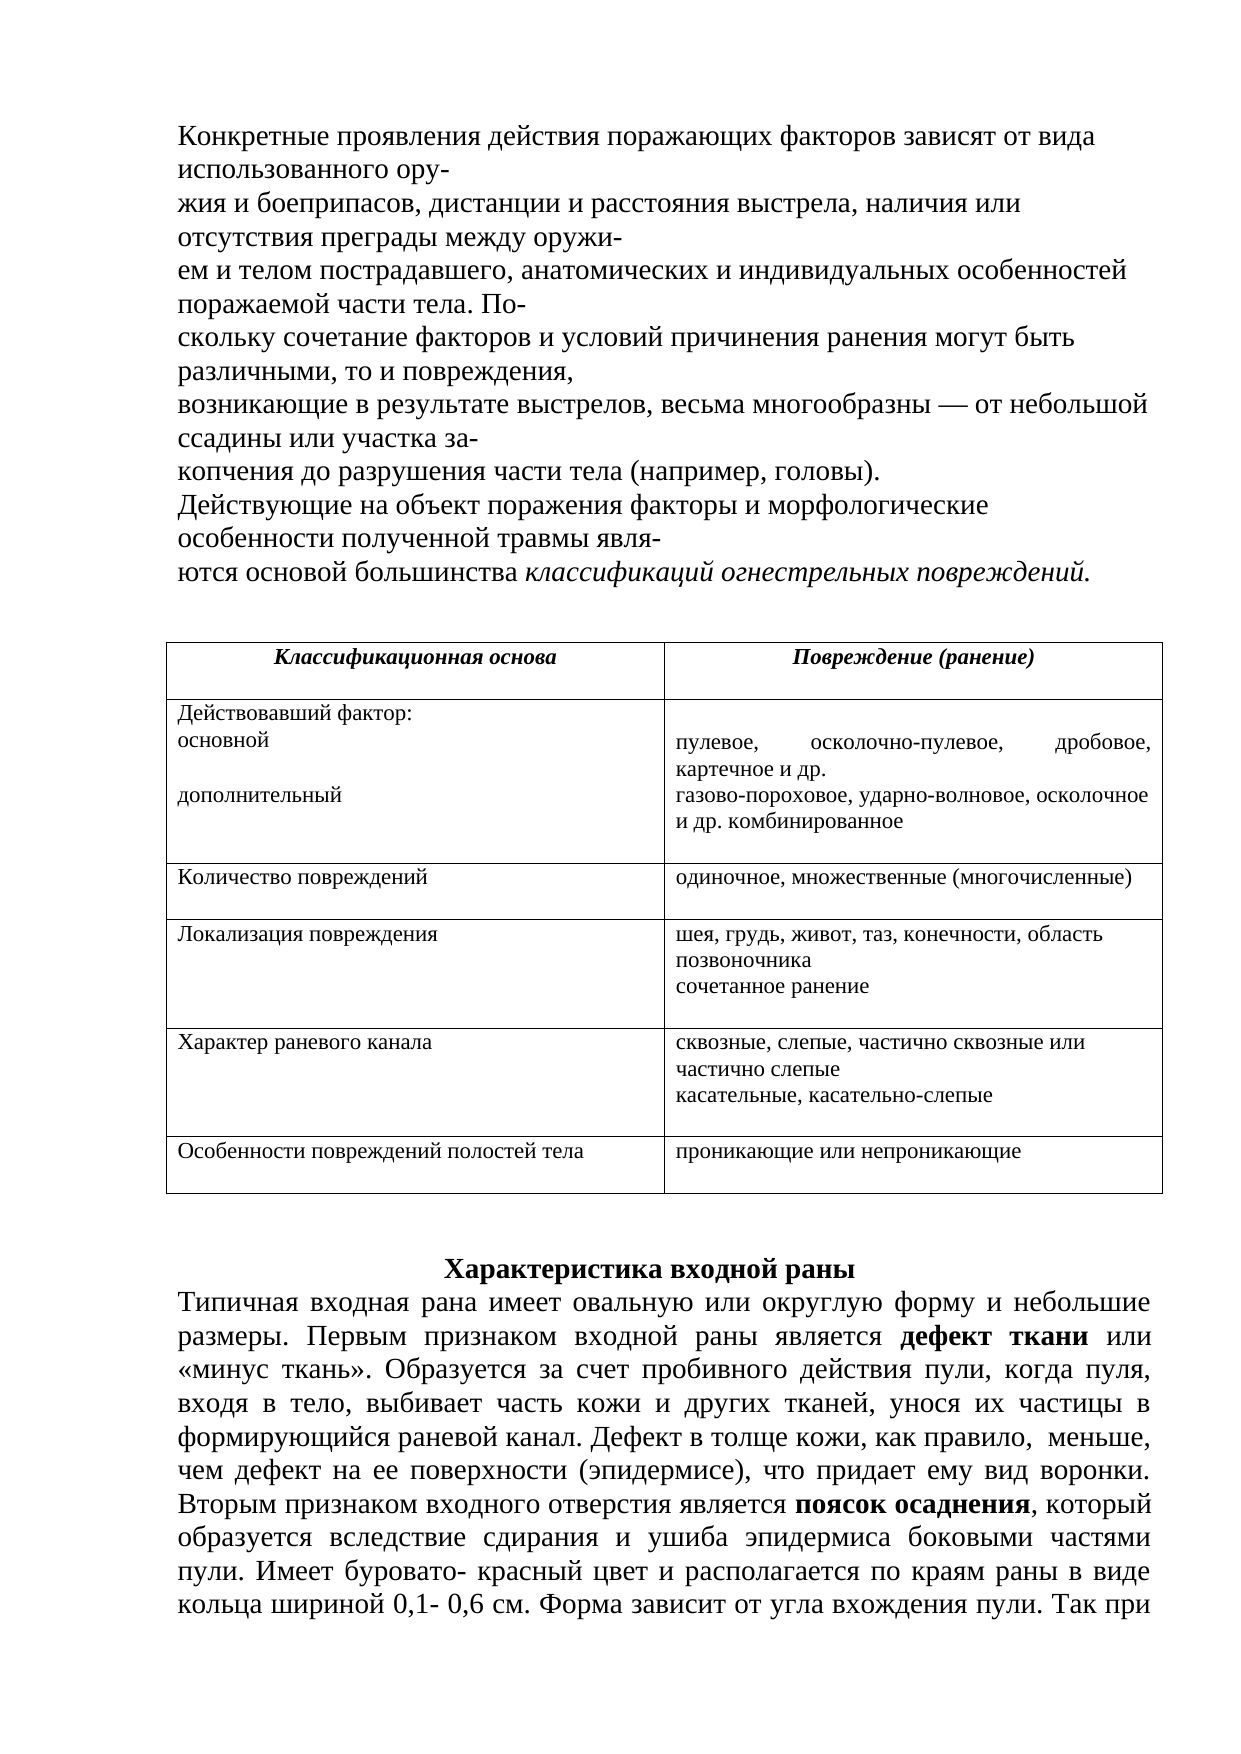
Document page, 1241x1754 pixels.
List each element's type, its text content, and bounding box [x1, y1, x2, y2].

table_cell проникающие или непроникающие [665, 1137, 1162, 1192]
table_header Повреждение (ранение) [665, 643, 1162, 698]
table_cell шея, грудь, живот, таз, конечности, область позвоночника сочетанное ранение [665, 920, 1162, 1027]
table_cell Локализация повреждения [167, 920, 664, 1027]
text Действующие на объект поражения факторы и морфологические особенности полученной травмы явля- [177, 487, 1152, 554]
text возникающие в результате выстрелов, весьма многообразны — от небольшой ссадины или участка за- [177, 386, 1152, 453]
table_cell Действовавший фактор: основной дополнительный [167, 700, 664, 862]
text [177, 1284, 1152, 1620]
text ем и телом пострадавшего, анатомических и индивидуальных особенностей поражаемой части тела. По- [177, 252, 1152, 319]
text жия и боеприпасов, дистанции и расстояния выстрела, наличия или отсутствия преграды между оружи- [177, 185, 1152, 252]
table_cell пулевое, осколочно-пулевое, дробовое, картечное и др. газово-пороховое, ударно-волновое, осколочное и др. комбинированное [665, 700, 1162, 862]
table_cell одиночное, множественные (многочисленные) [665, 864, 1162, 918]
table_cell Характер раневого канала [167, 1029, 664, 1136]
text ются основой большинства классификаций огнестрельных повреждений. [177, 554, 1152, 588]
table_header Классификационная основа [167, 643, 664, 698]
text копчения до разрушения части тела (например, головы). [177, 453, 1152, 487]
table_cell Количество повреждений [167, 864, 664, 918]
table_cell сквозные, слепые, частично сквозные или частично слепые касательные, касательно-слепые [665, 1029, 1162, 1136]
text скольку сочетание факторов и условий причинения ранения могут быть различными, то и повреждения, [177, 319, 1152, 386]
table_cell Особенности повреждений полостей тела [167, 1137, 664, 1192]
text Характеристика входной раны [118, 1251, 1152, 1284]
text Конкретные проявления действия поражающих факторов зависят от вида использованного ору- [177, 118, 1152, 185]
